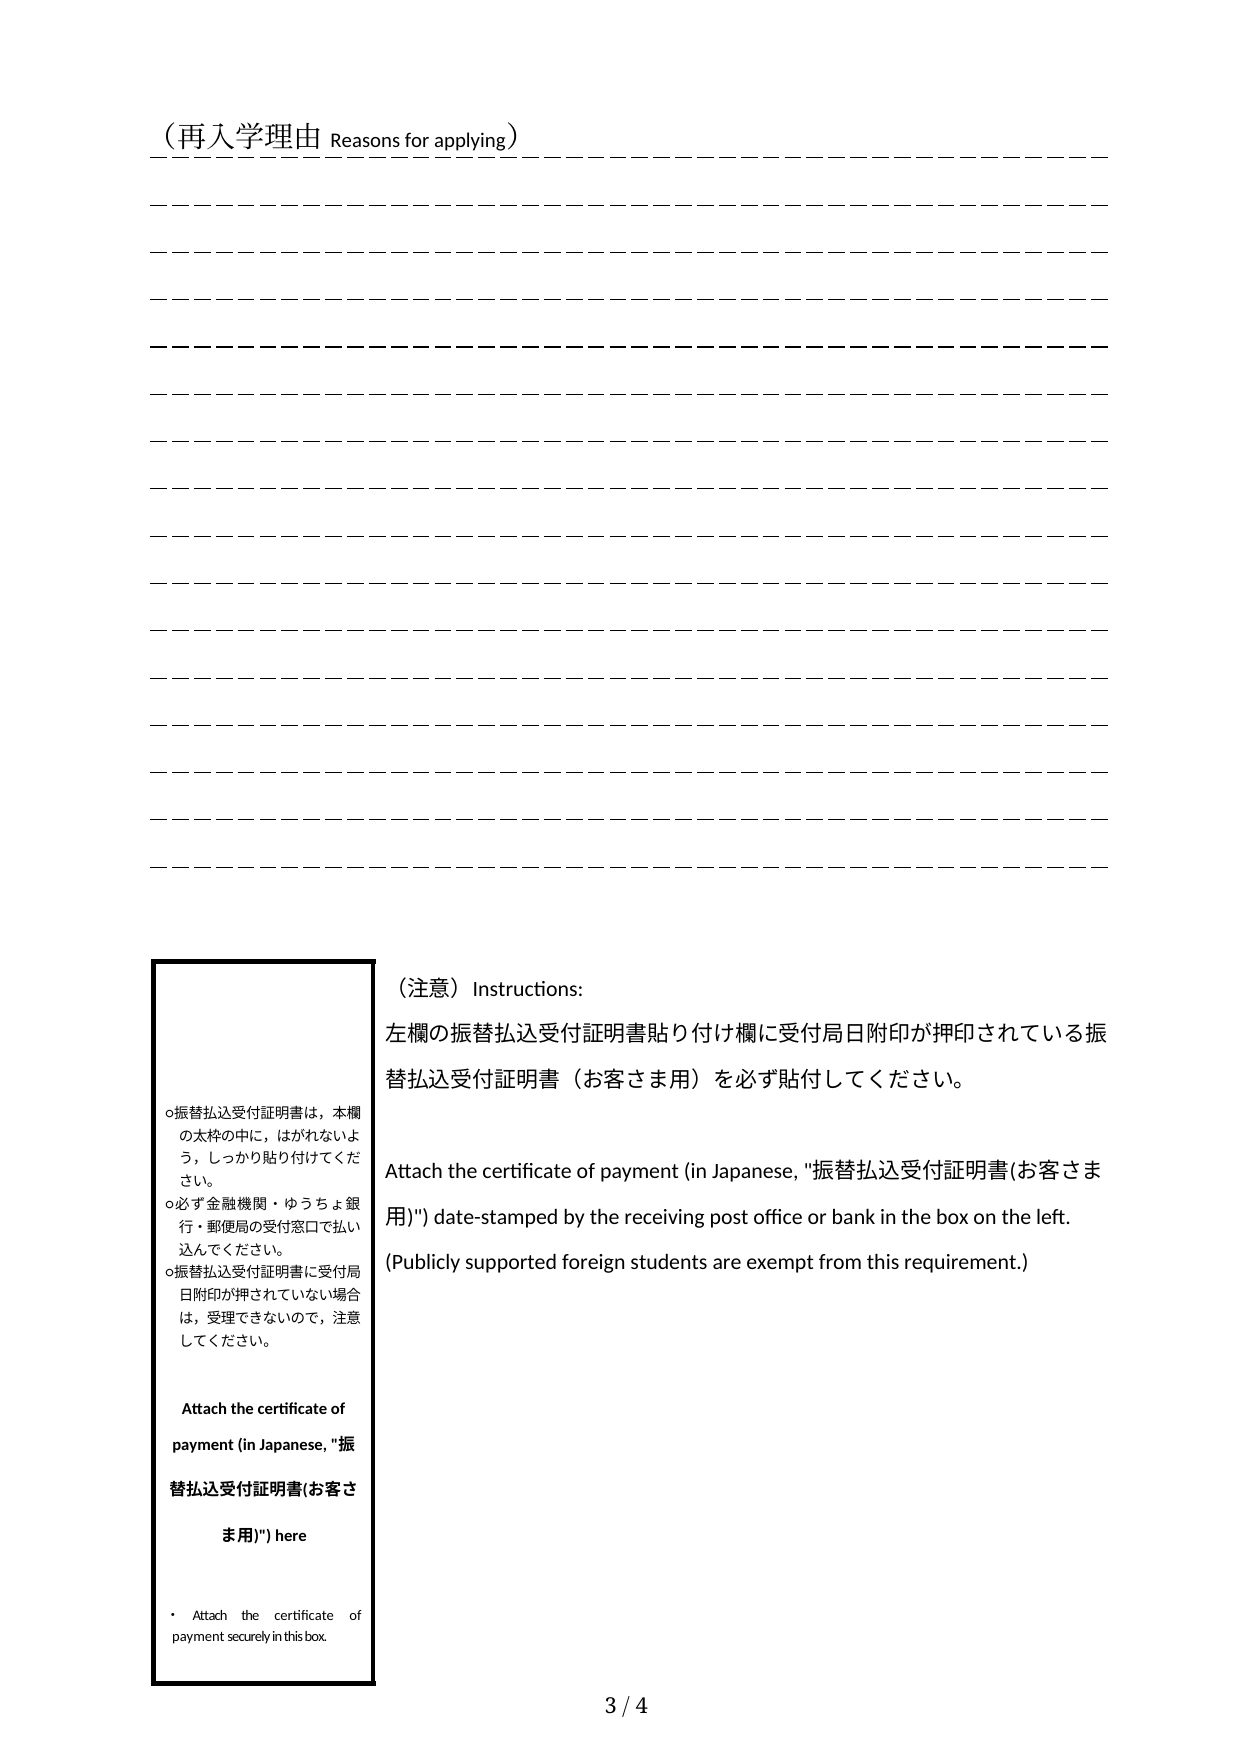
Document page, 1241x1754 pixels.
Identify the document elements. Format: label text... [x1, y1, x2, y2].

text （再入学理由 Reasons for applying） [148, 112, 1098, 157]
table_cell [150, 252, 1109, 299]
table_cell [150, 205, 1109, 252]
table_cell [150, 299, 1109, 346]
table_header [375, 959, 1122, 1681]
table_cell [150, 725, 1109, 772]
table_cell [150, 583, 1109, 630]
table_cell [150, 394, 1109, 441]
table_header [150, 157, 1109, 204]
table_cell [150, 441, 1109, 488]
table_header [156, 964, 371, 1681]
table_cell [150, 488, 1109, 536]
table_cell [150, 678, 1109, 725]
table_cell [150, 772, 1109, 819]
table_cell [150, 536, 1109, 583]
table_cell [150, 346, 1109, 394]
table_cell [150, 630, 1109, 677]
table_cell [150, 819, 1109, 867]
